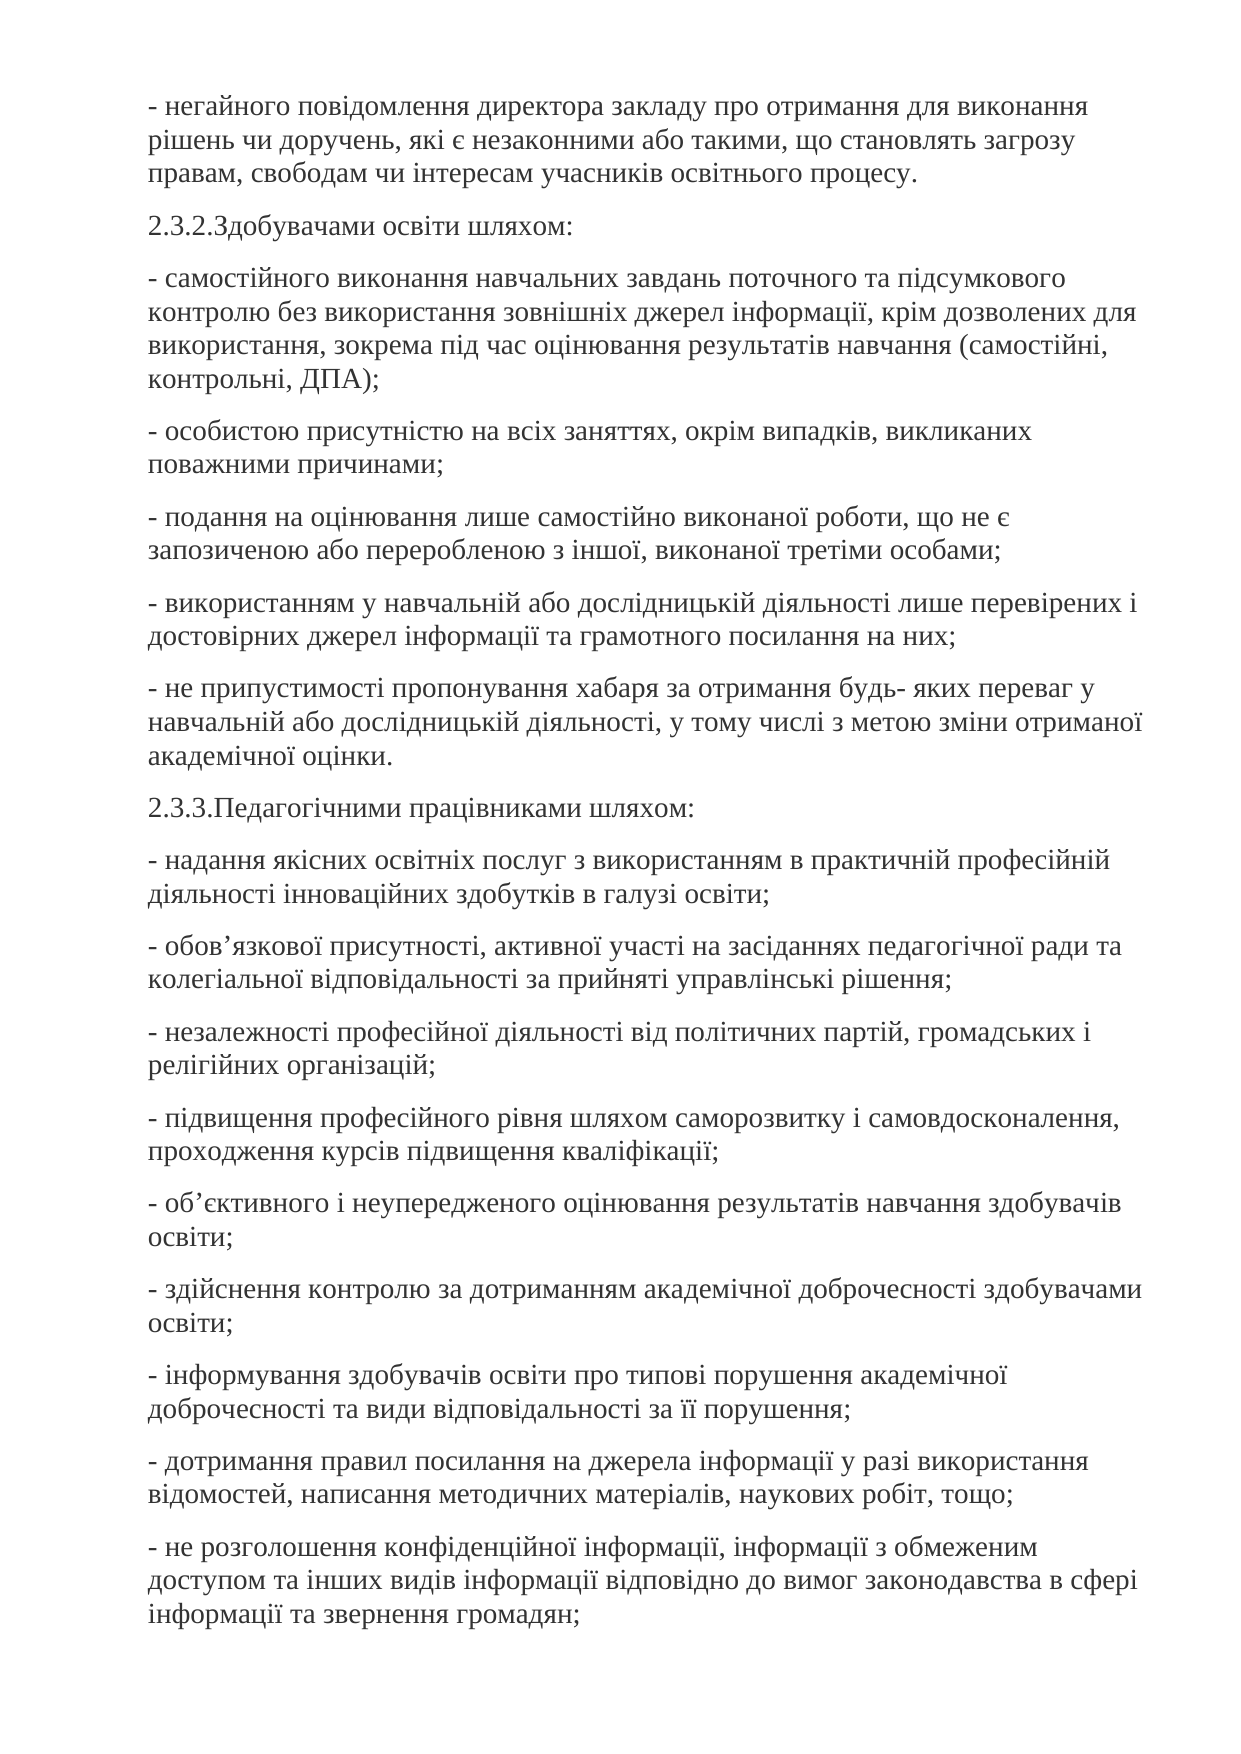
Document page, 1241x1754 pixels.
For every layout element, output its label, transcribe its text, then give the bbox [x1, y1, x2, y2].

text 2.3.2.Здобувачами освіти шляхом: [148, 208, 1152, 241]
text - об’єктивного і неупередженого оцінювання результатів навчання здобувачів освіти; [148, 1186, 1152, 1253]
text - дотримання правил посилання на джерела інформації у разі використання відомостей, написання методичних матеріалів, наукових робіт, тощо; [148, 1443, 1152, 1510]
text - використанням у навчальній або дослідницькій діяльності лише перевірених і достовірних джерел інформації та грамотного посилання на них; [148, 585, 1152, 652]
text - інформування здобувачів освіти про типові порушення академічної доброчесності та види відповідальності за її порушення; [148, 1357, 1152, 1424]
text - не розголошення конфіденційної інформації, інформації з обмеженим доступом та інших видів інформації відповідно до вимог законодавства в сфері інформації та звернення громадян; [148, 1529, 1152, 1629]
text - не припустимості пропонування хабаря за отримання будь- яких переваг у навчальній або дослідницькій діяльності, у тому числі з метою зміни отриманої академічної оцінки. [148, 671, 1152, 771]
text - негайного повідомлення директора закладу про отримання для виконання рішень чи доручень, які є незаконними або такими, що становлять загрозу правам, свободам чи інтересам учасників освітнього процесу. [148, 88, 1152, 189]
text - подання на оцінювання лише самостійно виконаної роботи, що не є запозиченою або переробленою з іншої, виконаної третіми особами; [148, 499, 1152, 566]
text - здійснення контролю за дотриманням академічної доброчесності здобувачами освіти; [148, 1271, 1152, 1338]
text - самостійного виконання навчальних завдань поточного та підсумкового контролю без використання зовнішніх джерел інформації, крім дозволених для використання, зокрема під час оцінювання результатів навчання (самостійні, контрольні, ДПА); [148, 260, 1152, 394]
text - підвищення професійного рівня шляхом саморозвитку і самовдосконалення, проходження курсів підвищення кваліфікації; [148, 1100, 1152, 1167]
text - обов’язкової присутності, активної участі на засіданнях педагогічної ради та колегіальної відповідальності за прийняті управлінські рішення; [148, 928, 1152, 995]
text - надання якісних освітніх послуг з використанням в практичній професійній діяльності інноваційних здобутків в галузі освіти; [148, 842, 1152, 909]
text 2.3.3.Педагогічними працівниками шляхом: [148, 790, 1152, 823]
text - незалежності професійної діяльності від політичних партій, громадських і релігійних організацій; [148, 1014, 1152, 1081]
text - особистою присутністю на всіх заняттях, окрім випадків, викликаних поважними причинами; [148, 413, 1152, 480]
